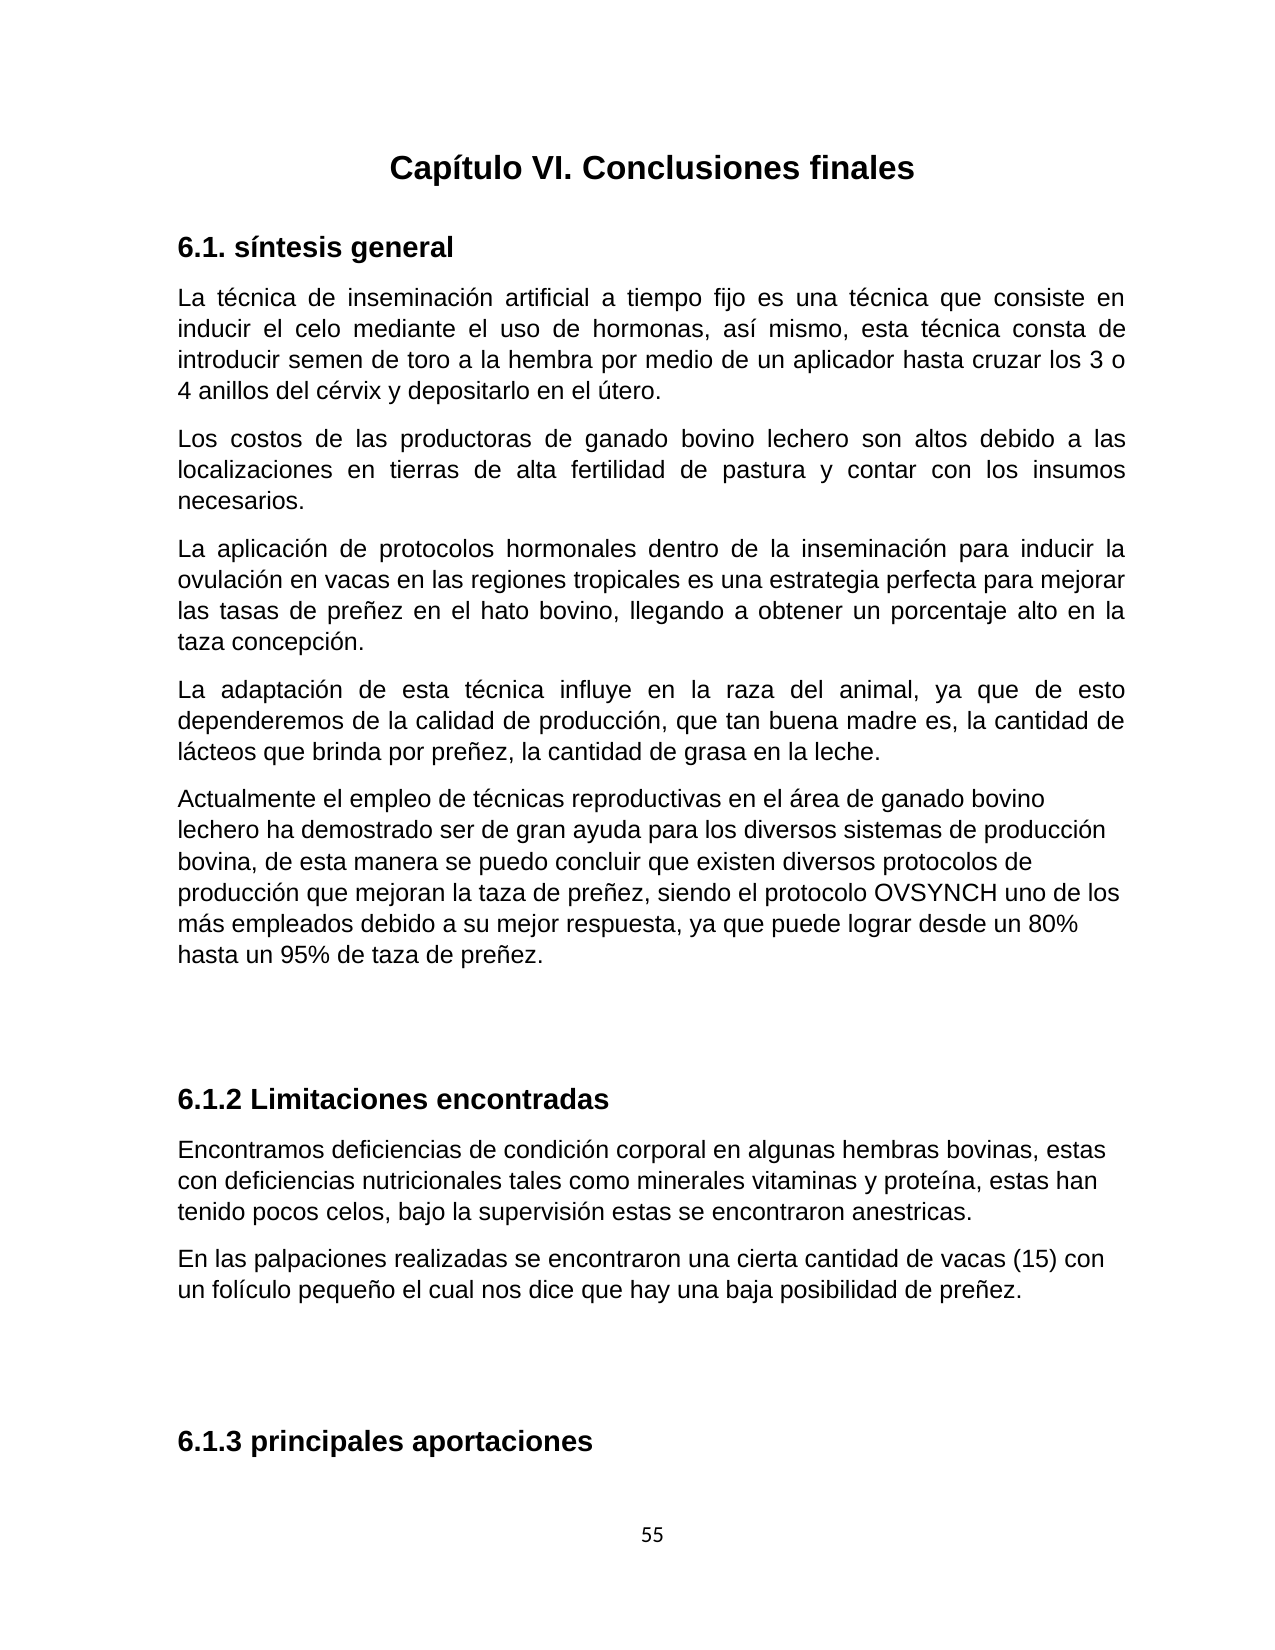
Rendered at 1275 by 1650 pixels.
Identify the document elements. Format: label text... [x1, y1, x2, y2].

text La técnica de inseminación artificial a tiempo fijo es una técnica que consiste en inducir el celo mediante el uso de hormonas, así mismo, esta técnica consta de introducir semen de toro a la hembra por medio de un aplicador hasta cruzar los 3 o 4 anillos del cérvix y depositarlo en el útero. [177, 283, 1127, 405]
text En las palpaciones realizadas se encontraron una cierta cantidad de vacas (15) con un folículo pequeño el cual nos dice que hay una baja posibilidad de preñez. [177, 1244, 1127, 1304]
text Encontramos deficiencias de condición corporal en algunas hembras bovinas, estas con deficiencias nutricionales tales como minerales vitaminas y proteína, estas han tenido pocos celos, bajo la supervisión estas se encontraron anestricas. [177, 1135, 1127, 1226]
text 6.1.3 principales aportaciones [177, 1424, 1127, 1457]
text 6.1.2 Limitaciones encontradas [177, 1082, 1127, 1115]
text La adaptación de esta técnica influye en la raza del animal, ya que de esto dependeremos de la calidad de producción, que tan buena madre es, la cantidad de lácteos que brinda por preñez, la cantidad de grasa en la leche. [177, 674, 1127, 765]
text 6.1. síntesis general [177, 230, 1127, 264]
text Actualmente el empleo de técnicas reproductivas en el área de ganado bovino lechero ha demostrado ser de gran ayuda para los diversos sistemas de producción bovina, de esta manera se puedo concluir que existen diversos protocolos de producción que mejoran la taza de preñez, siendo el protocolo OVSYNCH uno de los más empleados debido a su mejor respuesta, ya que puede lograr desde un 80% hasta un 95% de taza de preñez. [177, 784, 1127, 968]
text La aplicación de protocolos hormonales dentro de la inseminación para inducir la ovulación en vacas en las regiones tropicales es una estrategia perfecta para mejorar las tasas de preñez en el hato bovino, llegando a obtener un porcentaje alto en la taza concepción. [177, 534, 1127, 656]
text Los costos de las productoras de ganado bovino lechero son altos debido a las localizaciones en tierras de alta fertilidad de pastura y contar con los insumos necesarios. [177, 424, 1127, 515]
subtitle Capítulo VI. Conclusiones finales [177, 148, 1127, 186]
